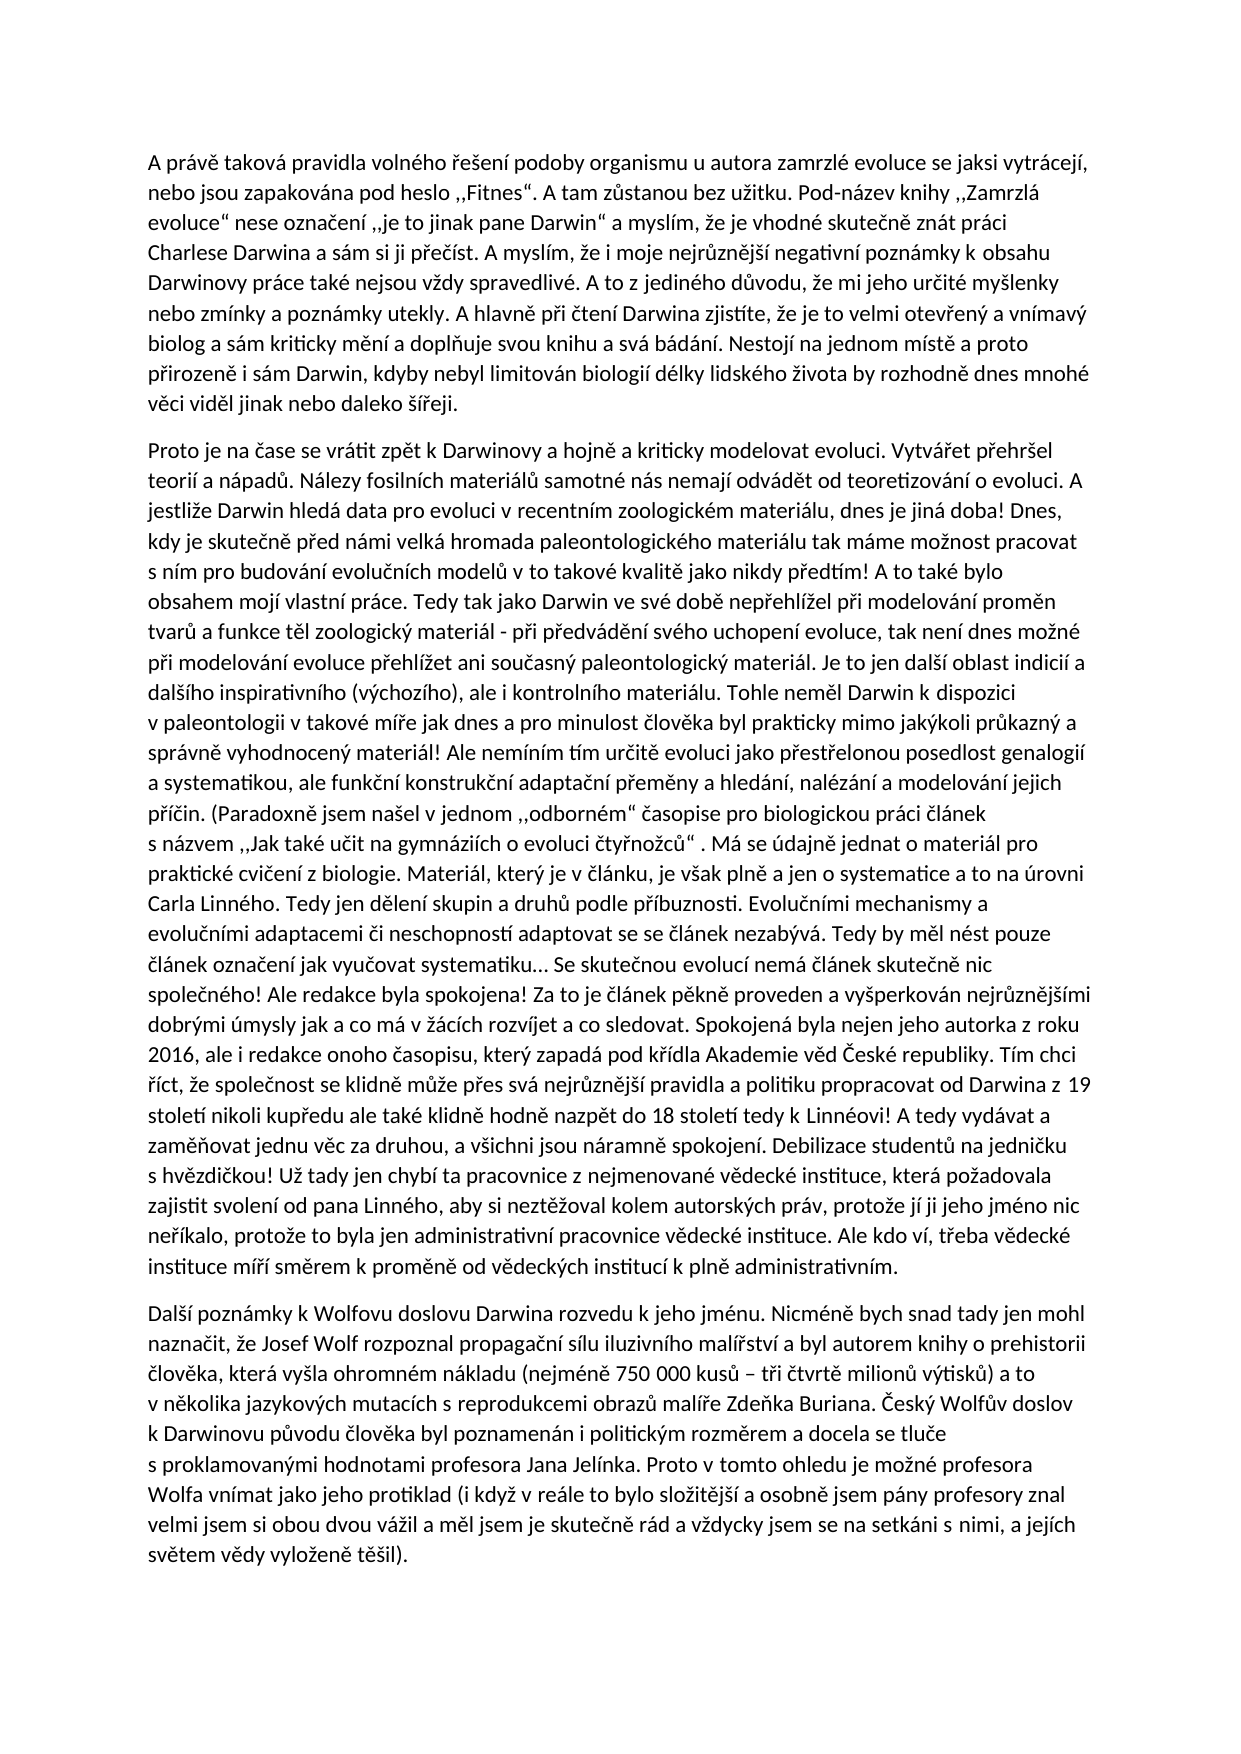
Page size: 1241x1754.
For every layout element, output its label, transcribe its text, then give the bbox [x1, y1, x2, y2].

text A právě taková pravidla volného řešení podoby organismu u autora zamrzlé evoluce se jaksi vytrácejí, nebo jsou zapakována pod heslo ,,Fitnes“. A tam zůstanou bez užitku. Pod-název knihy ,,Zamrzlá evoluce“ nese označení ,,je to jinak pane Darwin“ a myslím, že je vhodné skutečně znát práci Charlese Darwina a sám si ji přečíst. A myslím, že i moje nejrůznější negativní poznámky k obsahu Darwinovy práce také nejsou vždy spravedlivé. A to z jediného důvodu, že mi jeho určité myšlenky nebo zmínky a poznámky utekly. A hlavně při čtení Darwina zjistíte, že je to velmi otevřený a vnímavý biolog a sám kriticky mění a doplňuje svou knihu a svá bádání. Nestojí na jednom místě a proto přirozeně i sám Darwin, kdyby nebyl limitován biologií délky lidského života by rozhodně dnes mnohé věci viděl jinak nebo daleko šířeji. [148, 148, 1093, 417]
text Proto je na čase se vrátit zpět k Darwinovy a hojně a kriticky modelovat evoluci. Vytvářet přehršel teorií a nápadů. Nálezy fosilních materiálů samotné nás nemají odvádět od teoretizování o evoluci. A jestliže Darwin hledá data pro evoluci v recentním zoologickém materiálu, dnes je jiná doba! Dnes, kdy je skutečně před námi velká hromada paleontologického materiálu tak máme možnost pracovat s ním pro budování evolučních modelů v to takové kvalitě jako nikdy předtím! A to také bylo obsahem mojí vlastní práce. Tedy tak jako Darwin ve své době nepřehlížel při modelování proměn tvarů a funkce těl zoologický materiál - při předvádění svého uchopení evoluce, tak není dnes možné při modelování evoluce přehlížet ani současný paleontologický materiál. Je to jen další oblast indicií a dalšího inspirativního (výchozího), ale i kontrolního materiálu. Tohle neměl Darwin k dispozici v paleontologii v takové míře jak dnes a pro minulost člověka byl prakticky mimo jakýkoli průkazný a správně vyhodnocený materiál! Ale nemíním tím určitě evoluci jako přestřelonou posedlost genalogií a systematikou, ale funkční konstrukční adaptační přeměny a hledání, nalézání a modelování jejich příčin. (Paradoxně jsem našel v jednom ,,odborném“ časopise pro biologickou práci článek s názvem ,,Jak také učit na gymnáziích o evoluci čtyřnožců“ . Má se údajně jednat o materiál pro praktické cvičení z biologie. Materiál, který je v článku, je však plně a jen o systematice a to na úrovni Carla Linného. Tedy jen dělení skupin a druhů podle příbuznosti. Evolučními mechanismy a evolučními adaptacemi či neschopností adaptovat se se článek nezabývá. Tedy by měl nést pouze článek označení jak vyučovat systematiku… Se skutečnou evolucí nemá článek skutečně nic společného! Ale redakce byla spokojena! Za to je článek pěkně proveden a vyšperkován nejrůznějšími dobrými úmysly jak a co má v žácích rozvíjet a co sledovat. Spokojená byla nejen jeho autorka z roku 2016, ale i redakce onoho časopisu, který zapadá pod křídla Akademie věd České republiky. Tím chci říct, že společnost se klidně může přes svá nejrůznější pravidla a politiku propracovat od Darwina z 19 století nikoli kupředu ale také klidně hodně nazpět do 18 století tedy k Linnéovi! A tedy vydávat a zaměňovat jednu věc za druhou, a všichni jsou náramně spokojení. Debilizace studentů na jedničku s hvězdičkou! Už tady jen chybí ta pracovnice z nejmenované vědecké instituce, která požadovala zajistit svolení od pana Linného, aby si neztěžoval kolem autorských práv, protože jí ji jeho jméno nic neříkalo, protože to byla jen administrativní pracovnice vědecké instituce. Ale kdo ví, třeba vědecké instituce míří směrem k proměně od vědeckých institucí k plně administrativním. [148, 436, 1093, 1280]
text Další poznámky k Wolfovu doslovu Darwina rozvedu k jeho jménu. Nicméně bych snad tady jen mohl naznačit, že Josef Wolf rozpoznal propagační sílu iluzivního malířství a byl autorem knihy o prehistorii člověka, která vyšla ohromném nákladu (nejméně 750 000 kusů – tři čtvrtě milionů výtisků) a to v několika jazykových mutacích s reprodukcemi obrazů malíře Zdeňka Buriana. Český Wolfův doslov k Darwinovu původu člověka byl poznamenán i politickým rozměrem a docela se tluče s proklamovanými hodnotami profesora Jana Jelínka. Proto v tomto ohledu je možné profesora Wolfa vnímat jako jeho protiklad (i když v reále to bylo složitější a osobně jsem pány profesory znal velmi jsem si obou dvou vážil a měl jsem je skutečně rád a vždycky jsem se na setkáni s nimi, a jejích světem vědy vyloženě těšil). [148, 1299, 1093, 1568]
